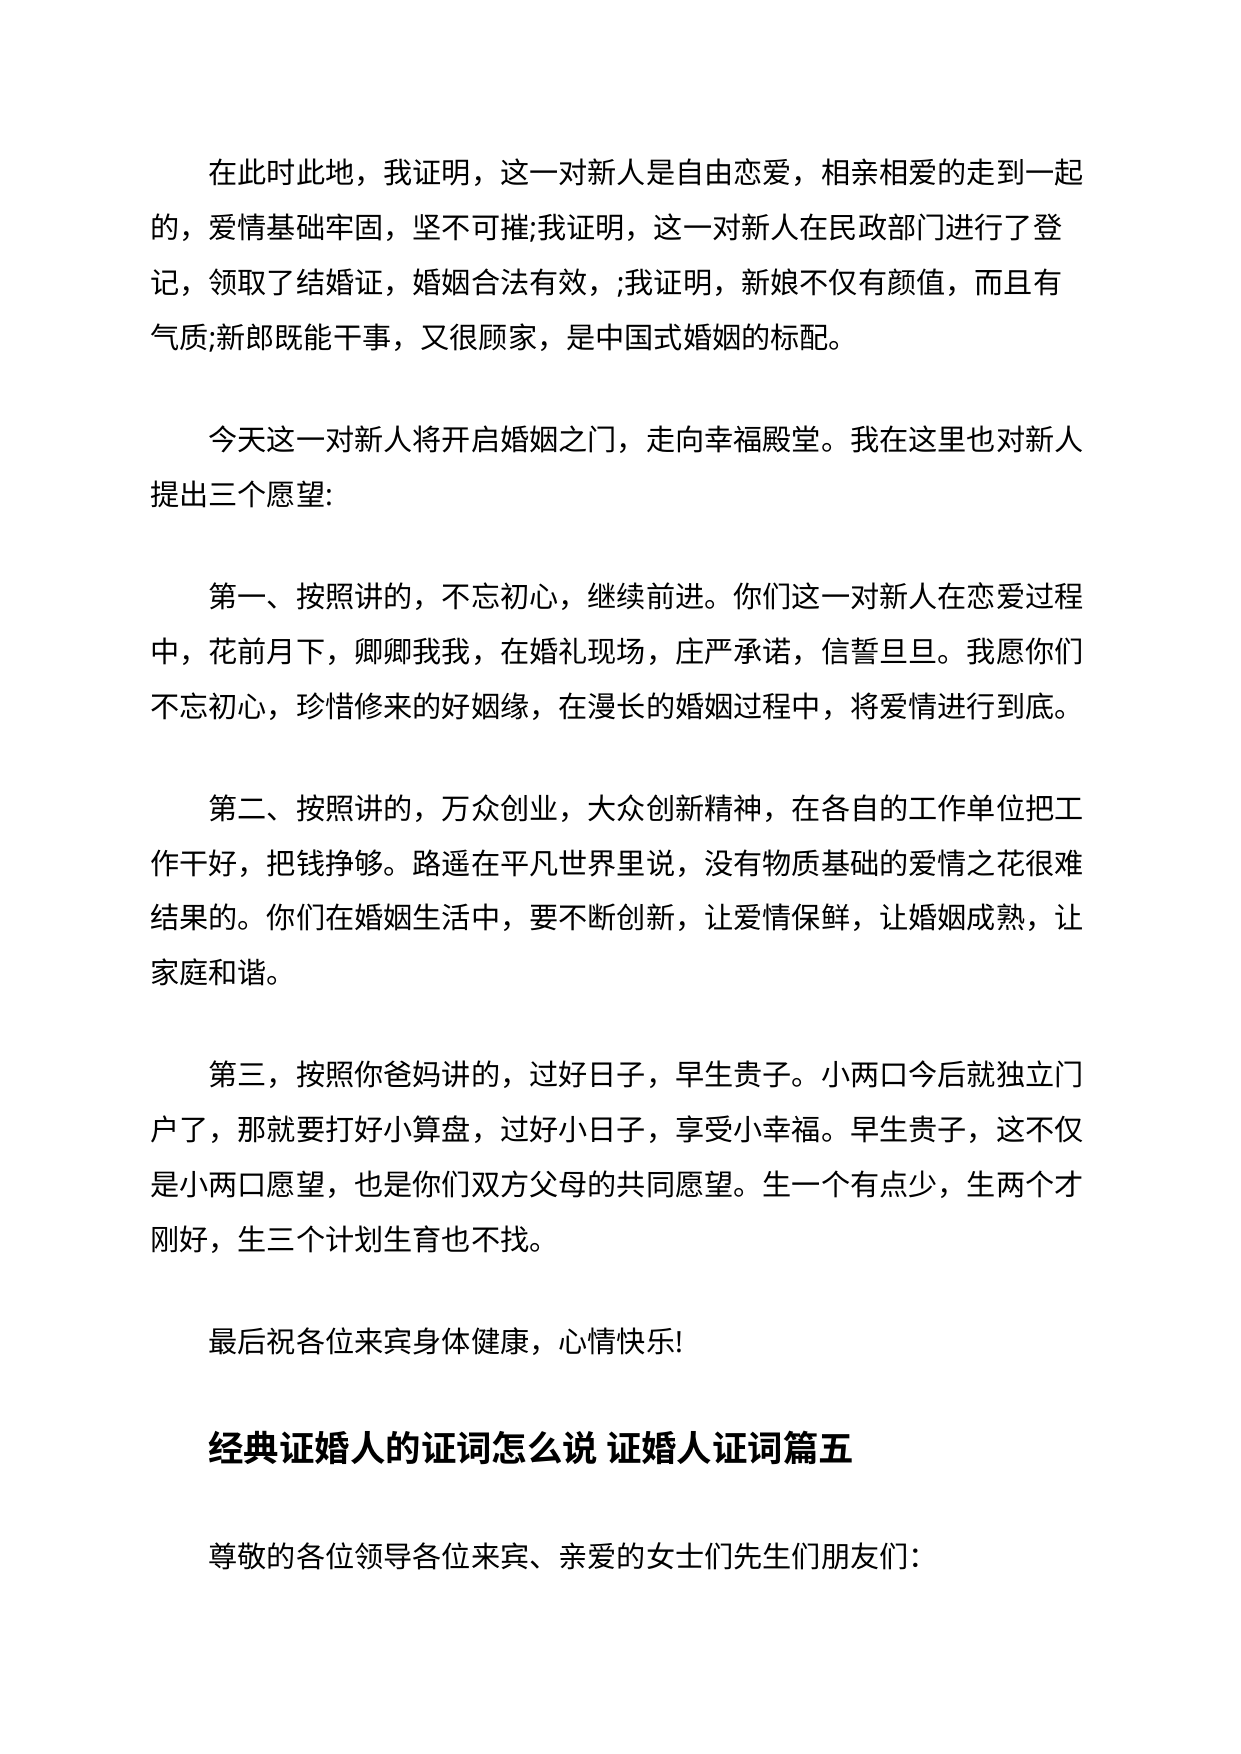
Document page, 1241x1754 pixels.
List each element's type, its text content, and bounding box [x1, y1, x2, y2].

text 第一、按照讲的，不忘初心，继续前进。你们这一对新人在恋爱过程中，花前月下，卿卿我我，在婚礼现场，庄严承诺，信誓旦旦。我愿你们不忘初心，珍惜修来的好姻缘，在漫长的婚姻过程中，将爱情进行到底。 [150, 574, 1090, 726]
text 在此时此地，我证明，这一对新人是自由恋爱，相亲相爱的走到一起的，爱情基础牢固，坚不可摧;我证明，这一对新人在民政部门进行了登记，领取了结婚证，婚姻合法有效，;我证明，新娘不仅有颜值，而且有气质;新郎既能干事，又很顾家，是中国式婚姻的标配。 [150, 150, 1090, 357]
text 最后祝各位来宾身体健康，心情快乐! [150, 1318, 1090, 1361]
text 第二、按照讲的，万众创业，大众创新精神，在各自的工作单位把工作干好，把钱挣够。路遥在平凡世界里说，没有物质基础的爱情之花很难结果的。你们在婚姻生活中，要不断创新，让爱情保鲜，让婚姻成熟，让家庭和谐。 [150, 785, 1090, 992]
text 经典证婚人的证词怎么说 证婚人证词篇五 [150, 1420, 1090, 1471]
text 今天这一对新人将开启婚姻之门，走向幸福殿堂。我在这里也对新人提出三个愿望: [150, 417, 1090, 514]
text 尊敬的各位领导各位来宾、亲爱的女士们先生们朋友们： [150, 1534, 1090, 1576]
text 第三，按照你爸妈讲的，过好日子，早生贵子。小两口今后就独立门户了，那就要打好小算盘，过好小日子，享受小幸福。早生贵子，这不仅是小两口愿望，也是你们双方父母的共同愿望。生一个有点少，生两个才刚好，生三个计划生育也不找。 [150, 1052, 1090, 1259]
